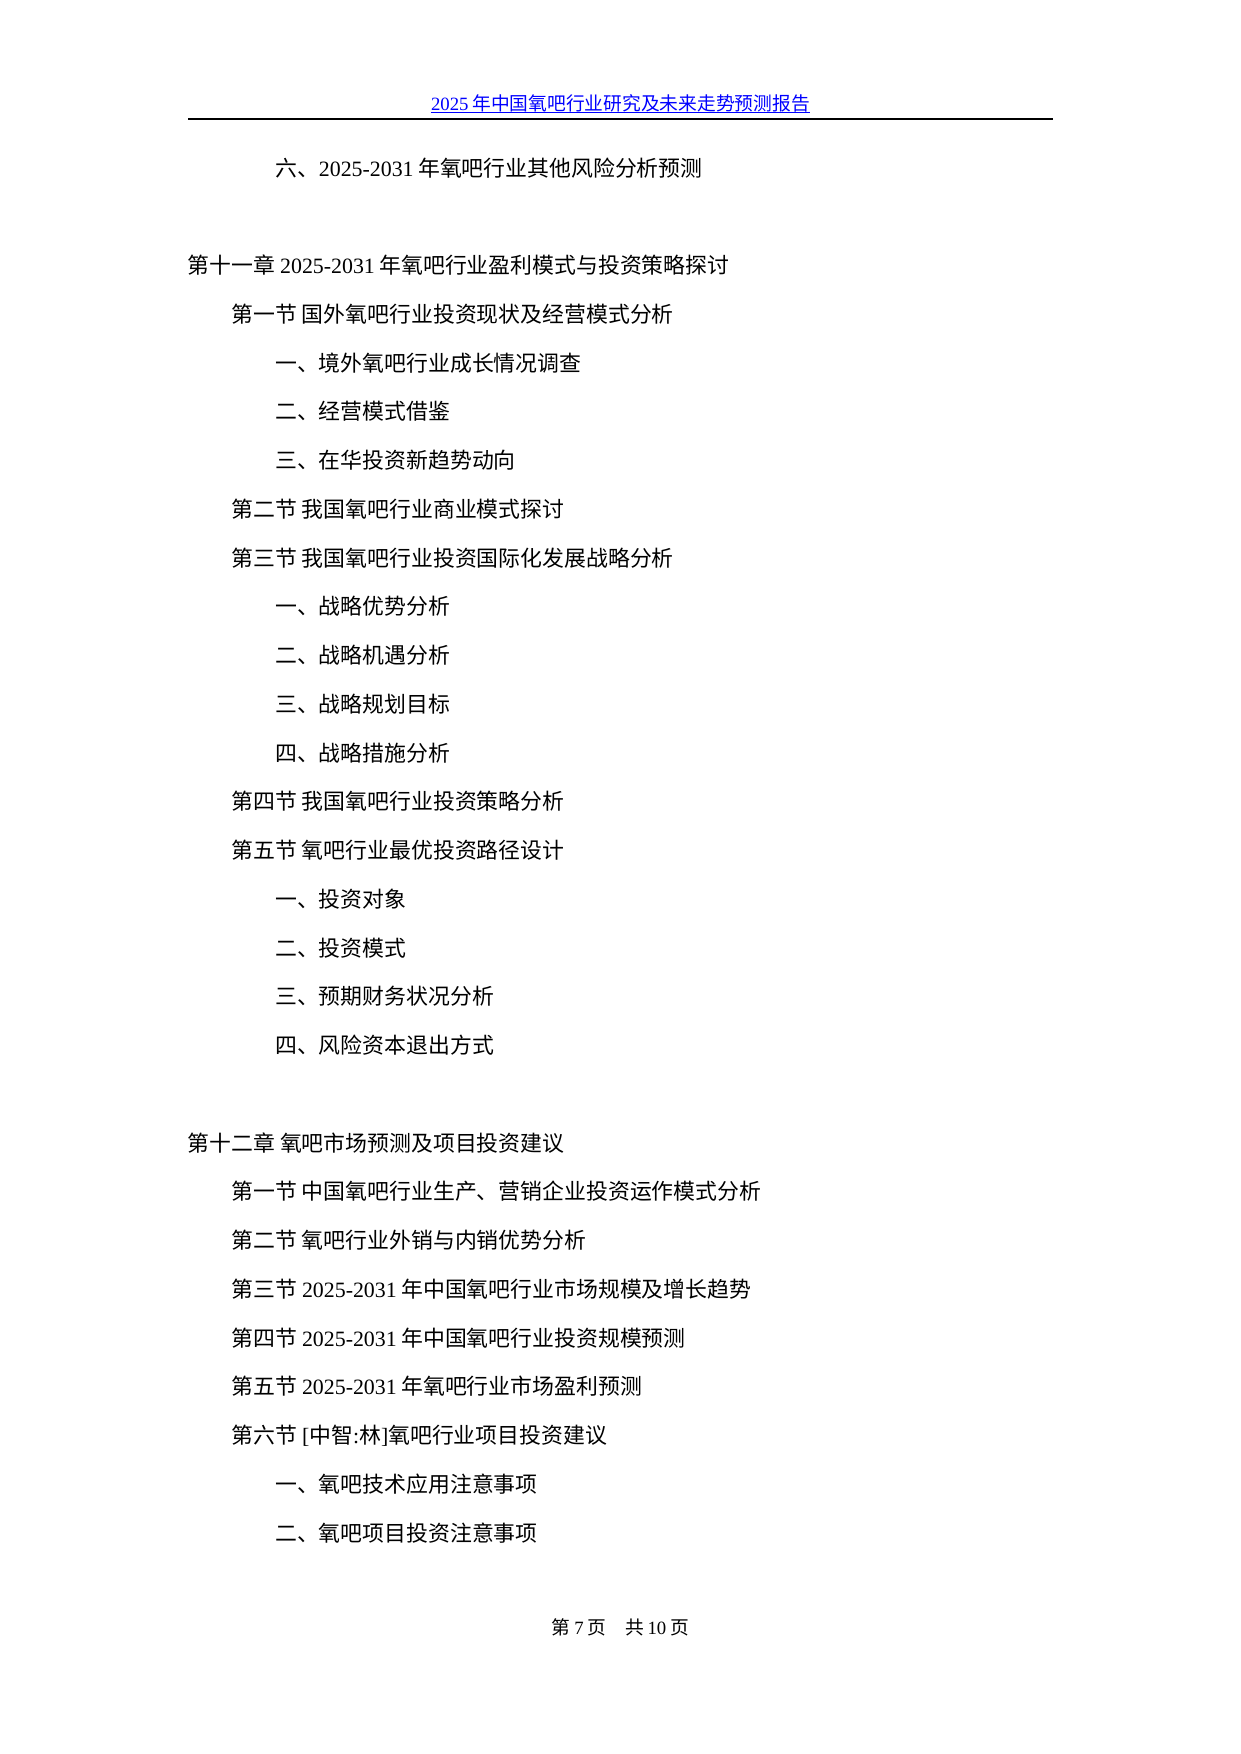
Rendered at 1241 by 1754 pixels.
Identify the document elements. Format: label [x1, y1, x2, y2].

text [187, 150, 1053, 1548]
